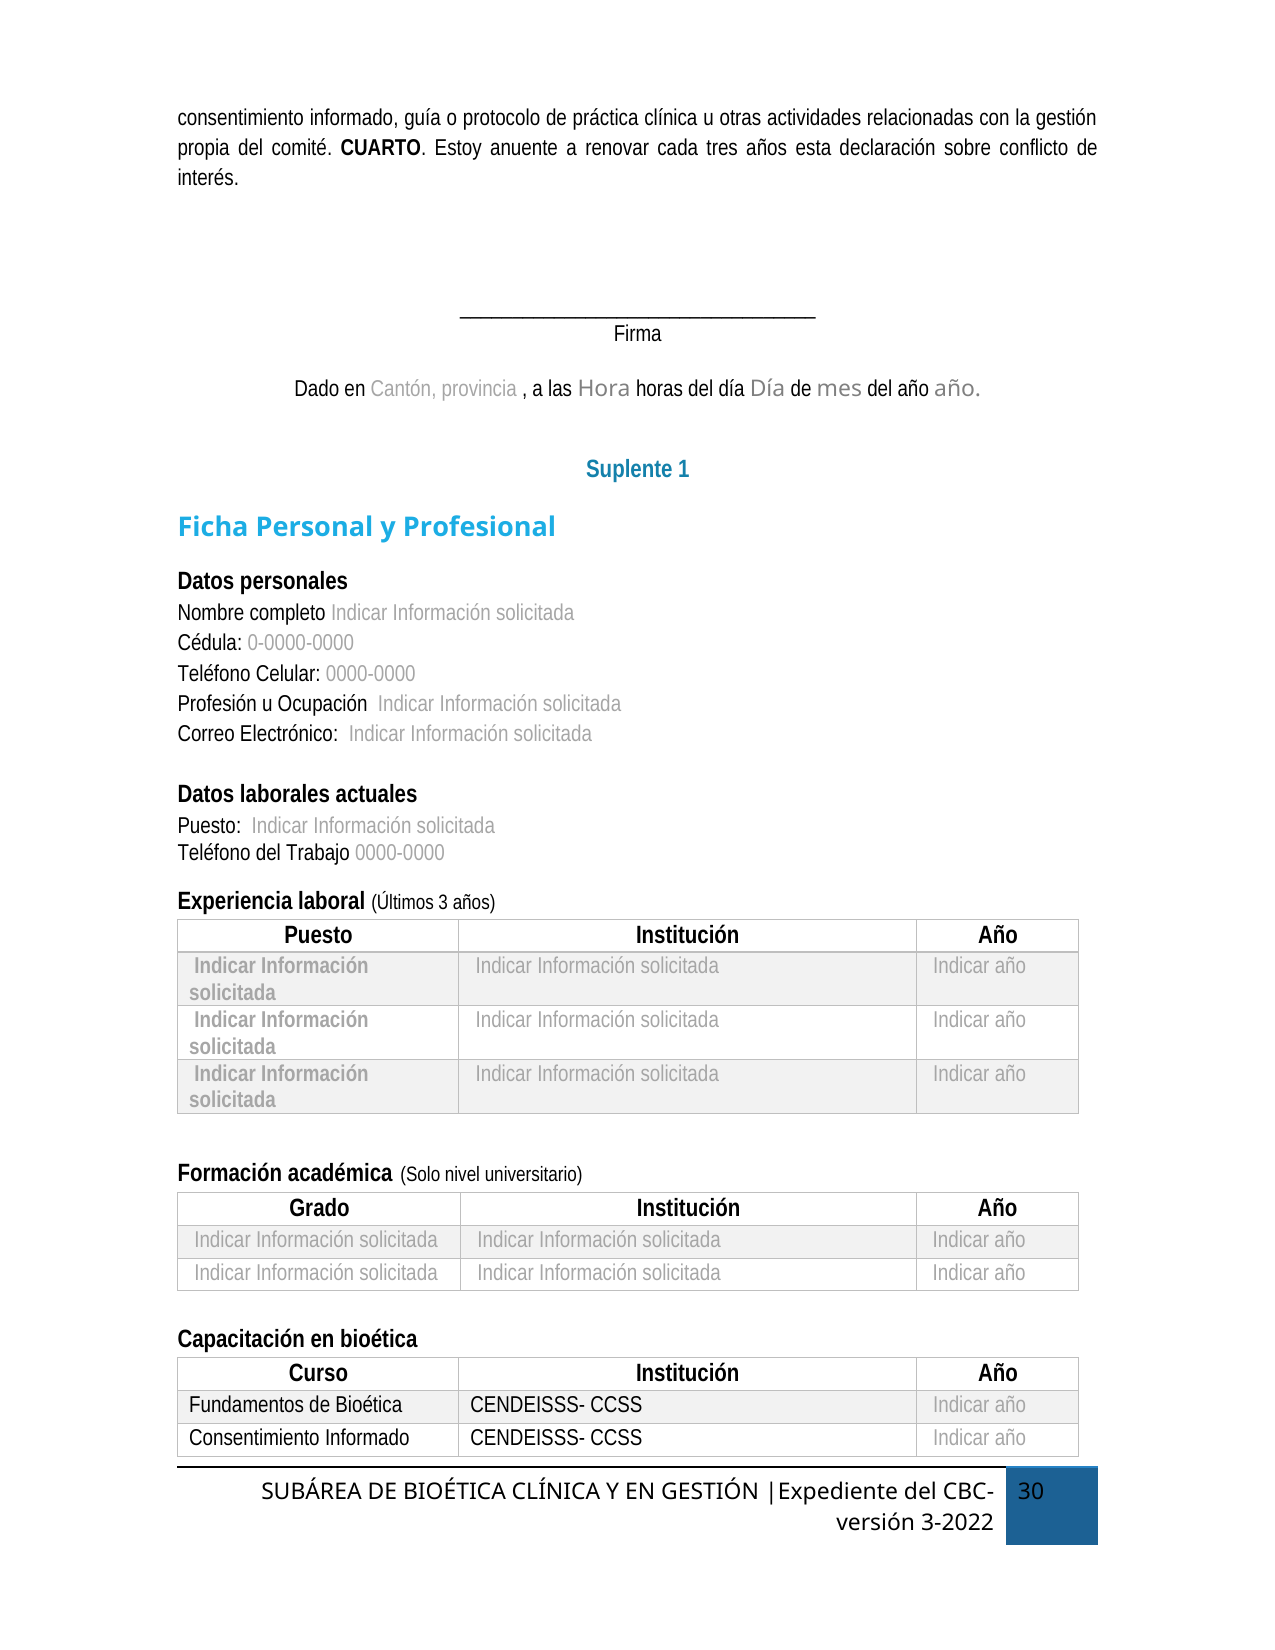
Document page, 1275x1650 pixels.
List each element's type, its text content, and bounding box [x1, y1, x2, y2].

text Profesión u Ocupación [177, 690, 1098, 716]
text Experiencia laboral (Últimos 3 años) [177, 886, 1098, 914]
text Cédula: [177, 629, 1098, 656]
text Datos personales [177, 566, 1098, 595]
text Datos laborales actuales [177, 779, 1098, 808]
table_cell Fundamentos de Bioética [178, 1391, 458, 1423]
table_cell [917, 953, 1078, 1005]
table_cell [917, 1226, 1078, 1258]
table_cell [178, 1006, 458, 1059]
text Nombre completo [177, 599, 1098, 626]
table_header Grado [178, 1193, 460, 1225]
table_cell [461, 1226, 916, 1258]
table_cell [178, 953, 458, 1005]
table_cell [917, 1006, 1078, 1059]
table_cell [917, 1259, 1078, 1290]
table_header Institución [459, 920, 916, 951]
table_cell [917, 1424, 1078, 1456]
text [177, 103, 1098, 190]
table_cell CENDEISSS- CCSS [459, 1391, 916, 1423]
subtitle Ficha Personal y Profesional [177, 507, 1098, 544]
text Puesto: [177, 812, 1098, 838]
text Capacitación en bioética [177, 1324, 1098, 1353]
text Teléfono Celular: [177, 659, 1098, 686]
text __________________________________ [177, 293, 1098, 320]
table_cell CENDEISSS- CCSS [459, 1424, 916, 1456]
text Teléfono del Trabajo [177, 838, 1098, 865]
table_cell [459, 1060, 916, 1113]
table_header Año [917, 1358, 1078, 1390]
table_cell [461, 1259, 916, 1290]
text Correo Electrónico: [177, 720, 1098, 746]
table_cell [917, 1060, 1078, 1113]
text Firma [177, 320, 1098, 346]
table_header Institución [461, 1193, 916, 1225]
table_cell [917, 1391, 1078, 1423]
table_cell [178, 1259, 460, 1290]
text Dado en , a las horas del día de del año [177, 372, 1098, 404]
subtitle Suplente 1 [177, 454, 1098, 482]
table_header Institución [459, 1358, 916, 1390]
table_cell [178, 1226, 460, 1258]
table_cell [459, 953, 916, 1005]
table_cell [178, 1060, 458, 1113]
table_cell Consentimiento Informado [178, 1424, 458, 1456]
table_header Año [917, 920, 1078, 951]
table_header Año [917, 1193, 1078, 1225]
text Formación académica (Solo nivel universitario) [177, 1158, 1098, 1186]
table_header Curso [178, 1358, 458, 1390]
table_header Puesto [178, 920, 458, 951]
table_cell [459, 1006, 916, 1059]
